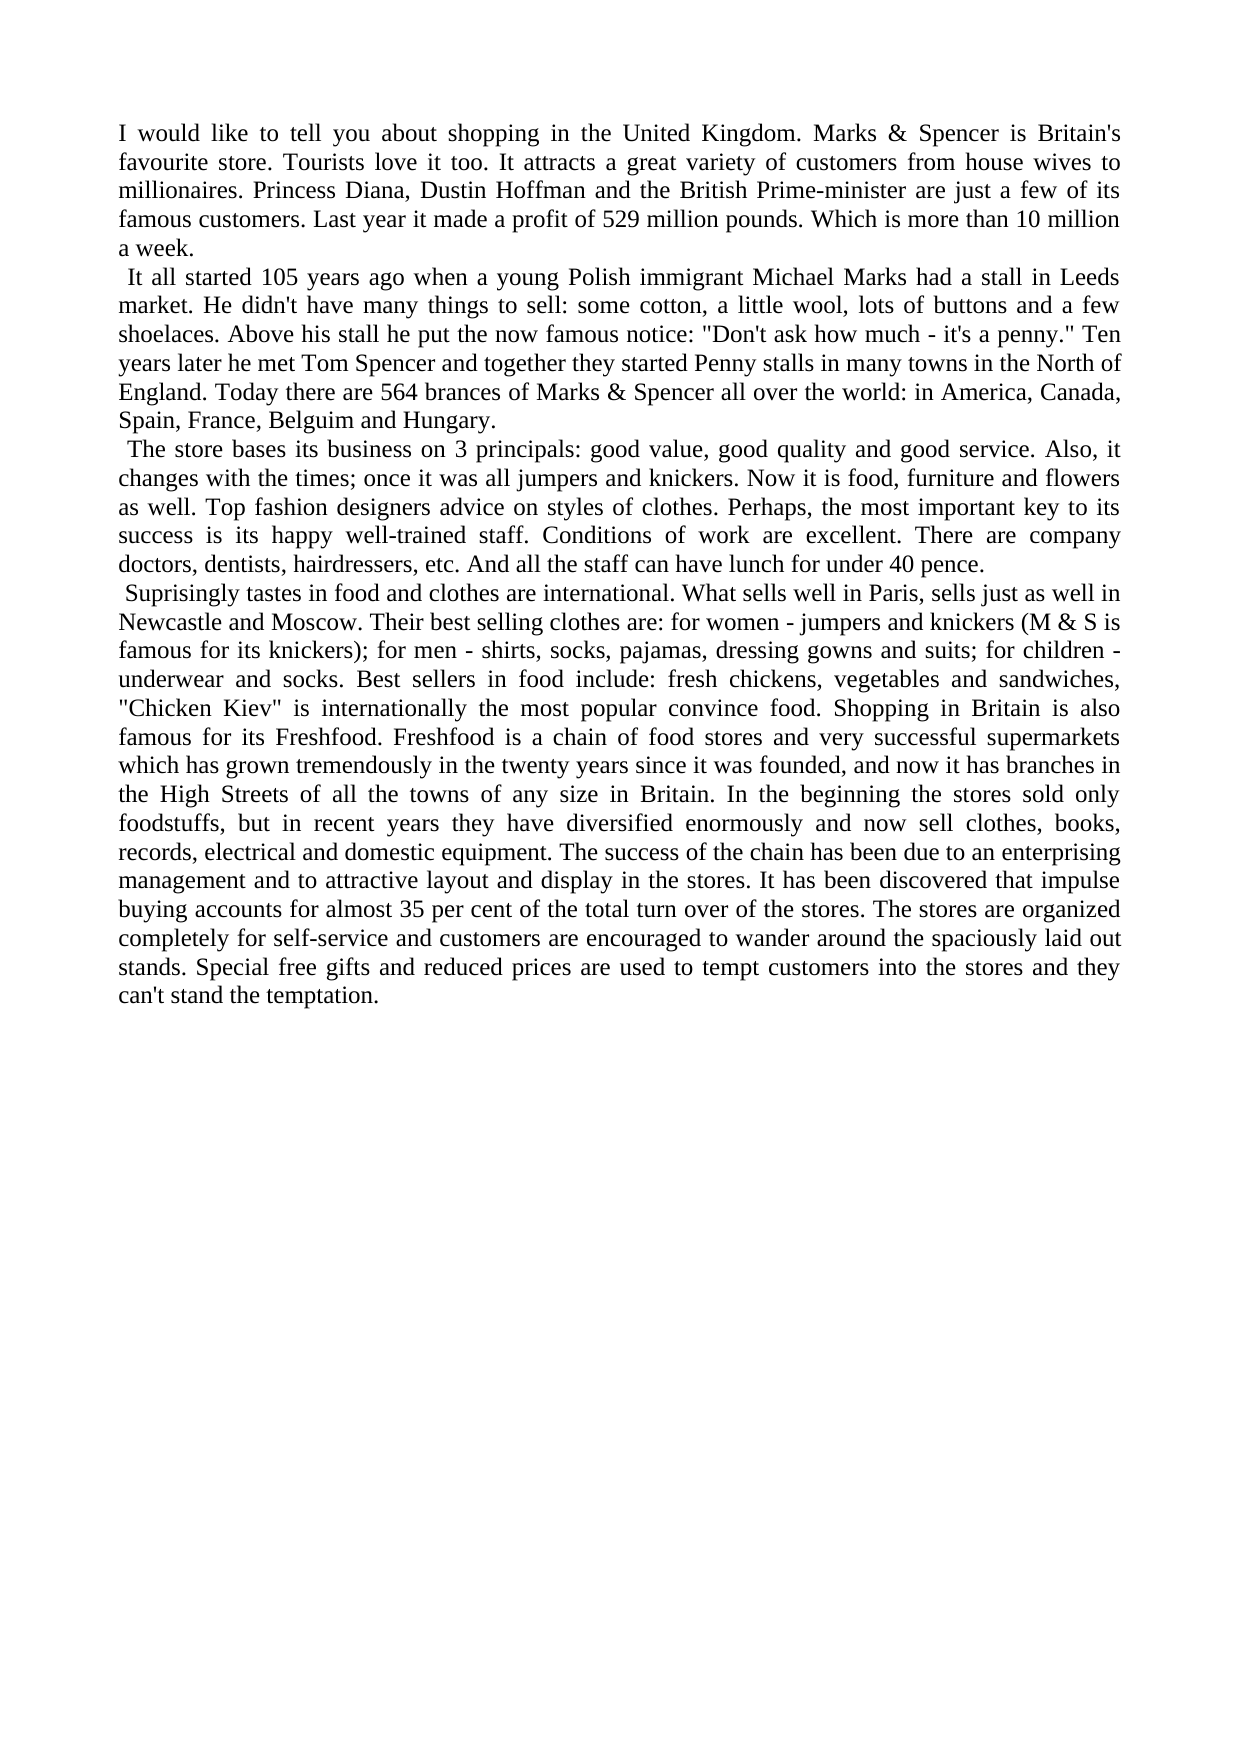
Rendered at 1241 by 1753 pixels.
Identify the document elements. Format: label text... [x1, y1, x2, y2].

text I would like to tell you about shopping in the United Kingdom. Marks & Spencer is Britain's favourite store. Tourists love it too. It attracts a great variety of customers from house wives to millionaires. Princess Diana, Dustin Hoffman and the British Prime-minister are just a few of its famous customers. Last year it made a profit of 529 million pounds. Which is more than 10 million a week. [118, 118, 1122, 262]
text Suprisingly tastes in food and clothes are international. What sells well in Paris, sells just as well in Newcastle and Moscow. Their best selling clothes are: for women - jumpers and knickers (M & S is famous for its knickers); for men - shirts, socks, pajamas, dressing gowns and suits; for children - underwear and socks. Best sellers in food include: fresh chickens, vegetables and sandwiches, "Chicken Kiev" is internationally the most popular convince food. Shopping in Britain is also famous for its Freshfood. Freshfood is a chain of food stores and very successful supermarkets which has grown tremendously in the twenty years since it was founded, and now it has branches in the High Streets of all the towns of any size in Britain. In the beginning the stores sold only foodstuffs, but in recent years they have diversified enormously and now sell clothes, books, records, electrical and domestic equipment. The success of the chain has been due to an enterprising management and to attractive layout and display in the stores. It has been discovered that impulse buying accounts for almost 35 per cent of the total turn over of the stores. The stores are organized completely for self-service and customers are encouraged to wander around the spaciously laid out stands. Special free gifts and reduced prices are used to tempt customers into the stores and they can't stand the temptation. [118, 578, 1122, 1009]
text It all started 105 years ago when a young Polish immigrant Michael Marks had a stall in Leeds market. He didn't have many things to sell: some cotton, a little wool, lots of buttons and a few shoelaces. Above his stall he put the now famous notice: "Don't ask how much - it's a penny." Ten years later he met Tom Spencer and together they started Penny stalls in many towns in the North of England. Today there are 564 brances of Marks & Spencer all over the world: in America, Canada, Spain, France, Belguim and Hungary. [118, 262, 1122, 434]
text The store bases its business on 3 principals: good value, good quality and good service. Also, it changes with the times; once it was all jumpers and knickers. Now it is food, furniture and flowers as well. Top fashion designers advice on styles of clothes. Perhaps, the most important key to its success is its happy well-trained staff. Conditions of work are excellent. There are company doctors, dentists, hairdressers, etc. And all the staff can have lunch for under 40 pence. [118, 434, 1122, 578]
